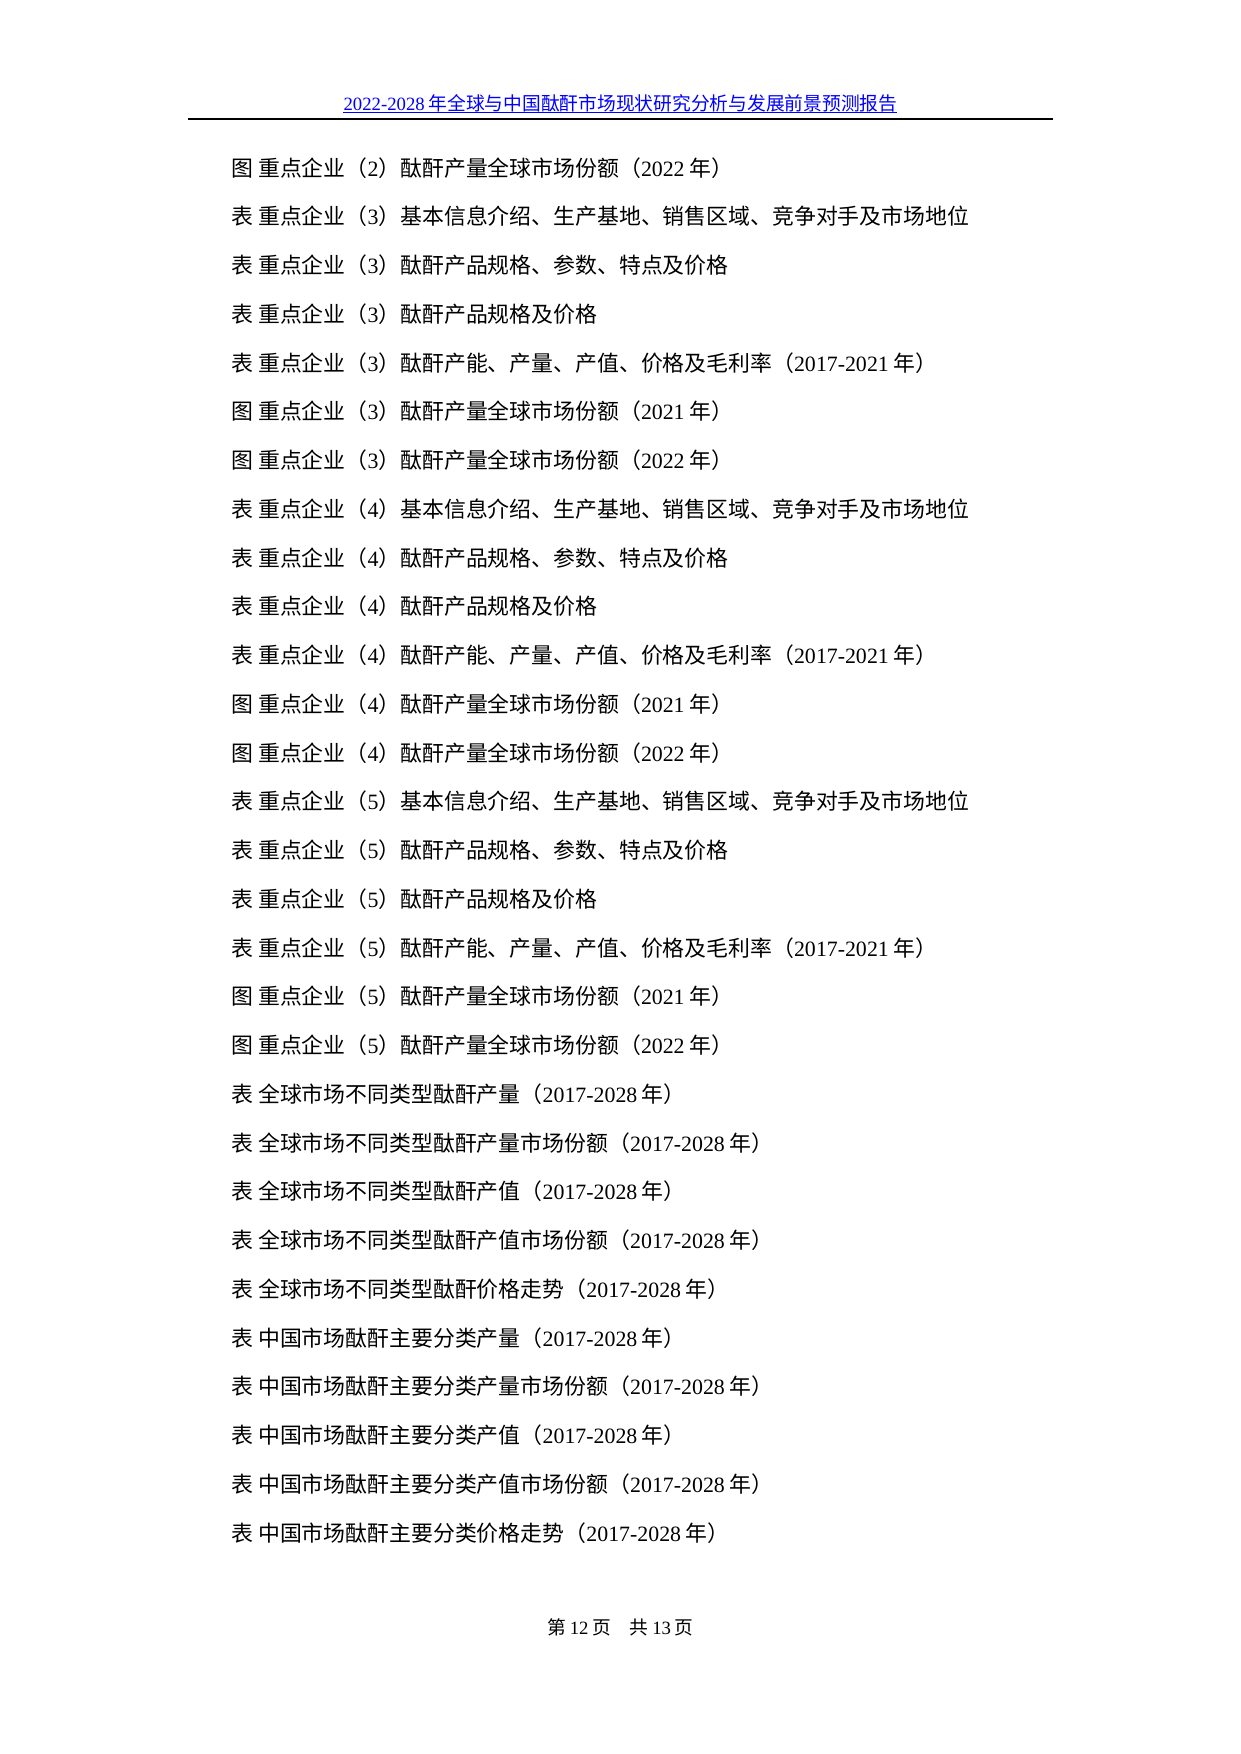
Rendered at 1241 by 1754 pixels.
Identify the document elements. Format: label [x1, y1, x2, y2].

text [187, 150, 1053, 1548]
